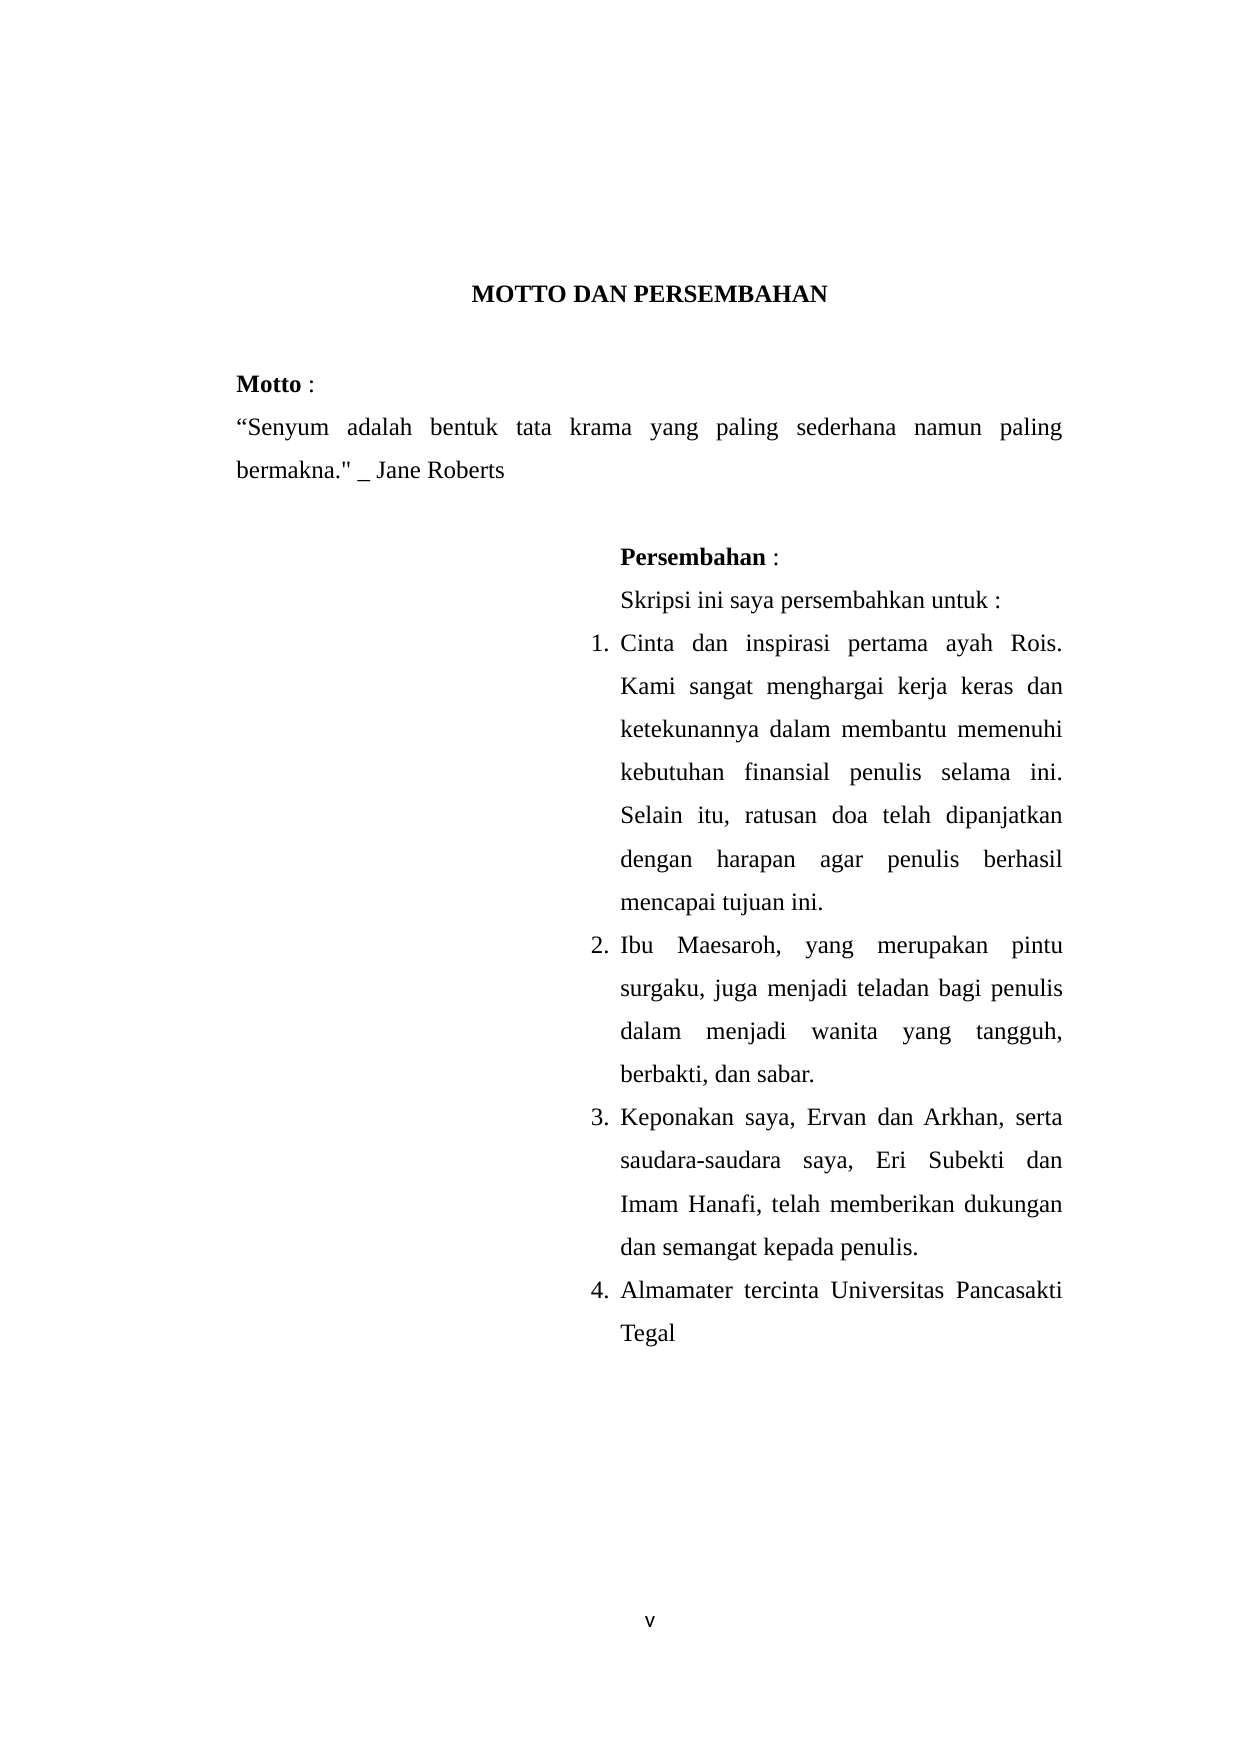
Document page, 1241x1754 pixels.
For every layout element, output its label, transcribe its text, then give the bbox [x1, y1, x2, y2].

subtitle MOTTO DAN PERSEMBAHAN [236, 279, 1063, 308]
text Persembahan : [620, 542, 1063, 571]
list Almamater tercinta Universitas Pancasakti Tegal [591, 1275, 1063, 1347]
text Skripsi ini saya persembahkan untuk : [620, 585, 1063, 614]
text “Senyum adalah bentuk tata krama yang paling sederhana namun paling bermakna." _ Jane Roberts [236, 412, 1063, 484]
list Ibu Maesaroh, yang merupakan pintu surgaku, juga menjadi teladan bagi penulis dalam menjadi wanita yang tangguh, berbakti, dan sabar. [591, 930, 1063, 1088]
list Cinta dan inspirasi pertama ayah Rois. Kami sangat menghargai kerja keras dan ketekunannya dalam membantu memenuhi kebutuhan finansial penulis selama ini. Selain itu, ratusan doa telah dipanjatkan dengan harapan agar penulis berhasil mencapai tujuan ini. [591, 628, 1063, 916]
text Motto : [236, 369, 1063, 398]
list Keponakan saya, Ervan dan Arkhan, serta saudara-saudara saya, Eri Subekti dan Imam Hanafi, telah memberikan dukungan dan semangat kepada penulis. [591, 1102, 1063, 1261]
